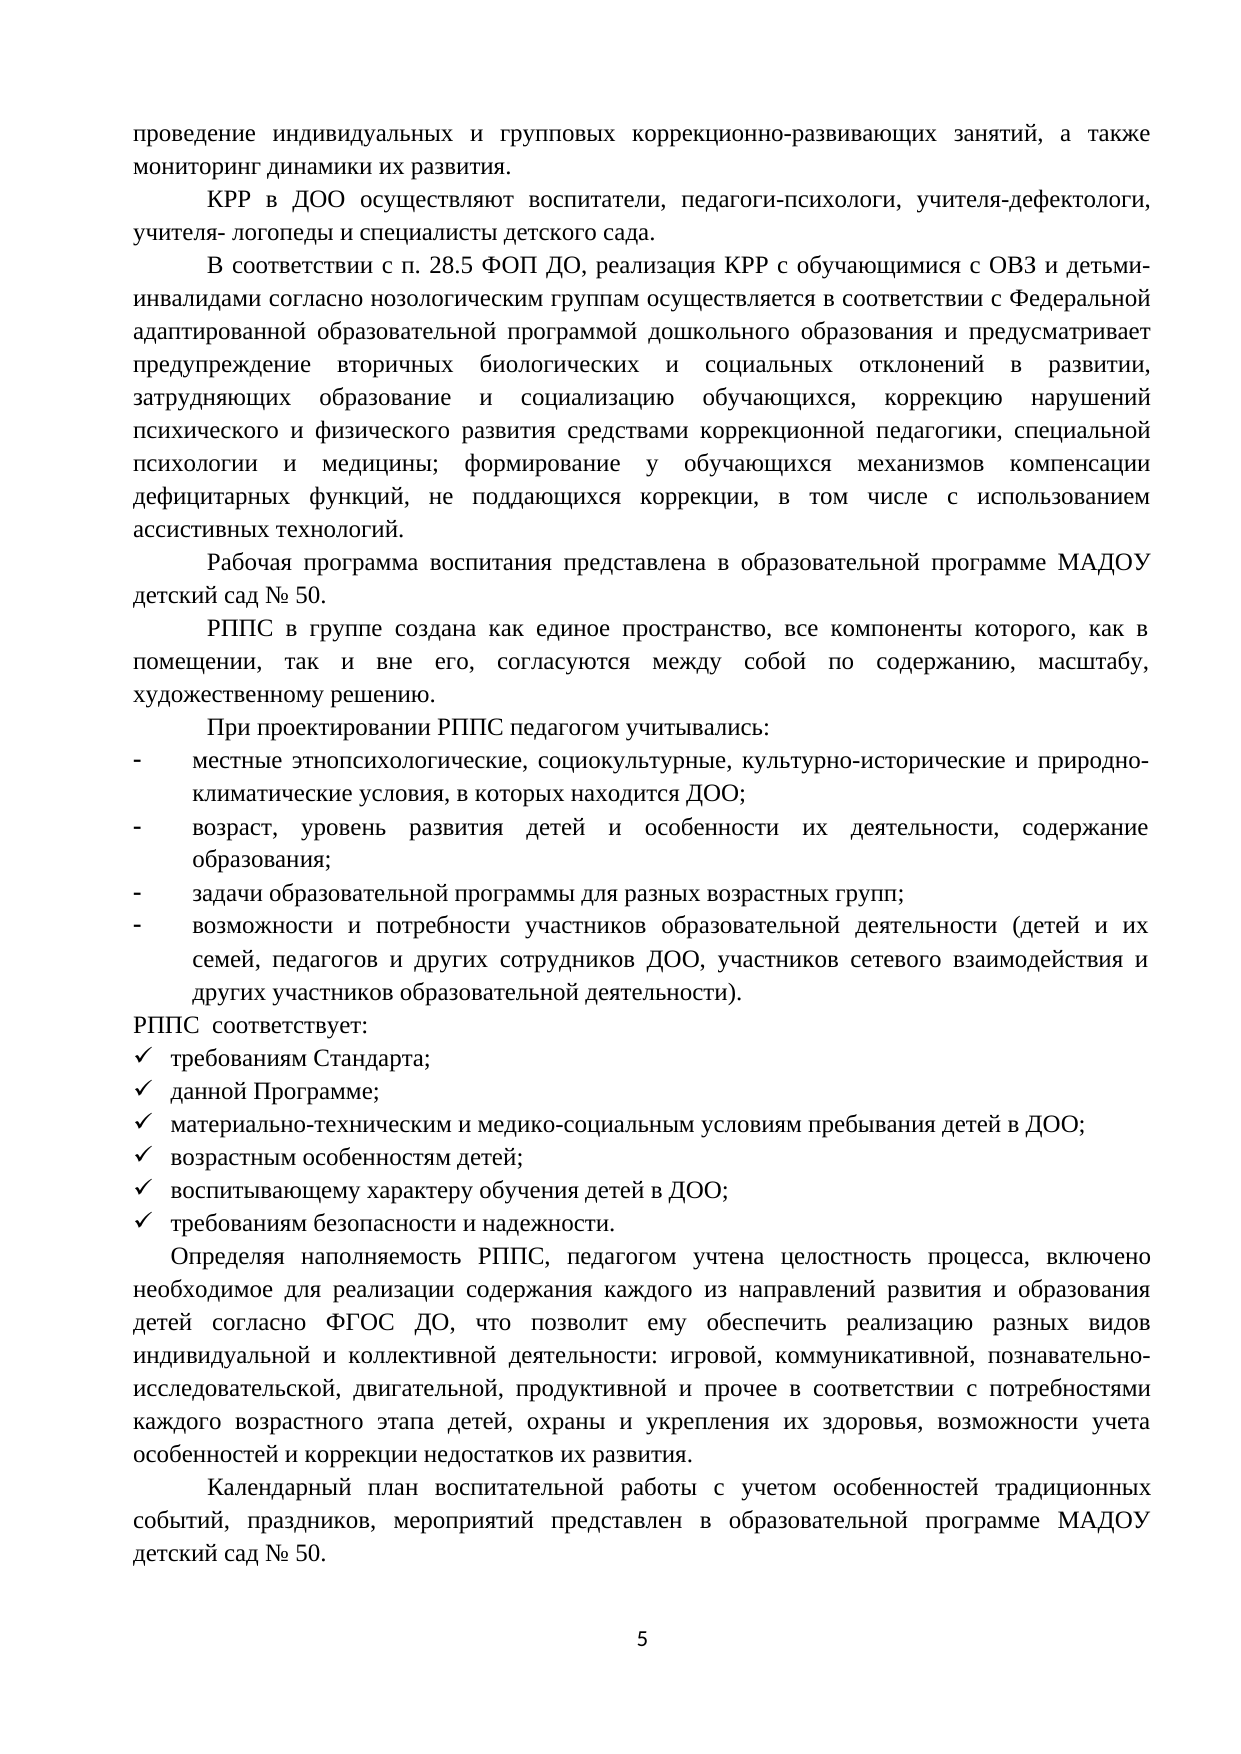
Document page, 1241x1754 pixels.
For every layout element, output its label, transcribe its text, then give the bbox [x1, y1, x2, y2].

text Рабочая программа воспитания представлена в образовательной программе МАДОУ детский сад № 50. [133, 547, 1152, 609]
text При проектировании РППС педагогом учитывались: [133, 712, 1152, 741]
list возможности и потребности участников образовательной деятельности (детей и их семей, педагогов и других сотрудников ДОО, участников сетевого взаимодействия и других участников образовательной деятельности). [133, 911, 1149, 1005]
list возрастным особенностям детей; [133, 1142, 1152, 1171]
list задачи образовательной программы для разных возрастных групп; [133, 878, 1152, 906]
list данной Программе; [133, 1076, 1152, 1104]
text Календарный план воспитательной работы с учетом особенностей традиционных событий, праздников, мероприятий представлен в образовательной программе МАДОУ детский сад № 50. [133, 1472, 1152, 1567]
list требованиям Стандарта; [133, 1043, 1152, 1071]
text РППС соответствует: [133, 1010, 1149, 1038]
list воспитывающему характеру обучения детей в ДОО; [133, 1175, 1152, 1203]
list материально-техническим и медико-социальным условиям пребывания детей в ДОО; [133, 1109, 1149, 1137]
list местные этнопсихологические, социокультурные, культурно-исторические и природно-климатические условия, в которых находится ДОО; [133, 746, 1149, 807]
text Определяя наполняемость РППС, педагогом учтена целостность процесса, включено необходимое для реализации содержания каждого из направлений развития и образования детей согласно ФГОС ДО, что позволит ему обеспечить реализацию разных видов индивидуальной и коллективной деятельности: игровой, коммуникативной, познавательно-исследовательской, двигательной, продуктивной и прочее в соответствии с потребностями каждого возрастного этапа детей, охраны и укрепления их здоровья, возможности учета особенностей и коррекции недостатков их развития. [133, 1241, 1152, 1468]
text В соответствии с п. 28.5 ФОП ДО, реализация КРР с обучающимися с ОВЗ и детьми-инвалидами согласно нозологическим группам осуществляется в соответствии с Федеральной адаптированной образовательной программой дошкольного образования и предусматривает предупреждение вторичных биологических и социальных отклонений в развитии, затрудняющих образование и социализацию обучающихся, коррекцию нарушений психического и физического развития средствами коррекционной педагогики, специальной психологии и медицины; формирование у обучающихся механизмов компенсации дефицитарных функций, не поддающихся коррекции, в том числе с использованием ассистивных технологий. [133, 250, 1152, 543]
text КРР в ДОО осуществляют воспитатели, педагоги-психологи, учителя-дефектологи, учителя- логопеды и специалисты детского сада. [133, 184, 1152, 246]
list требованиям безопасности и надежности. [133, 1208, 1152, 1237]
text РППС в группе создана как единое пространство, все компоненты которого, как в помещении, так и вне его, согласуются между собой по содержанию, масштабу, художественному решению. [133, 613, 1149, 708]
list возраст, уровень развития детей и особенности их деятельности, содержание образования; [133, 812, 1149, 873]
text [133, 118, 1152, 180]
